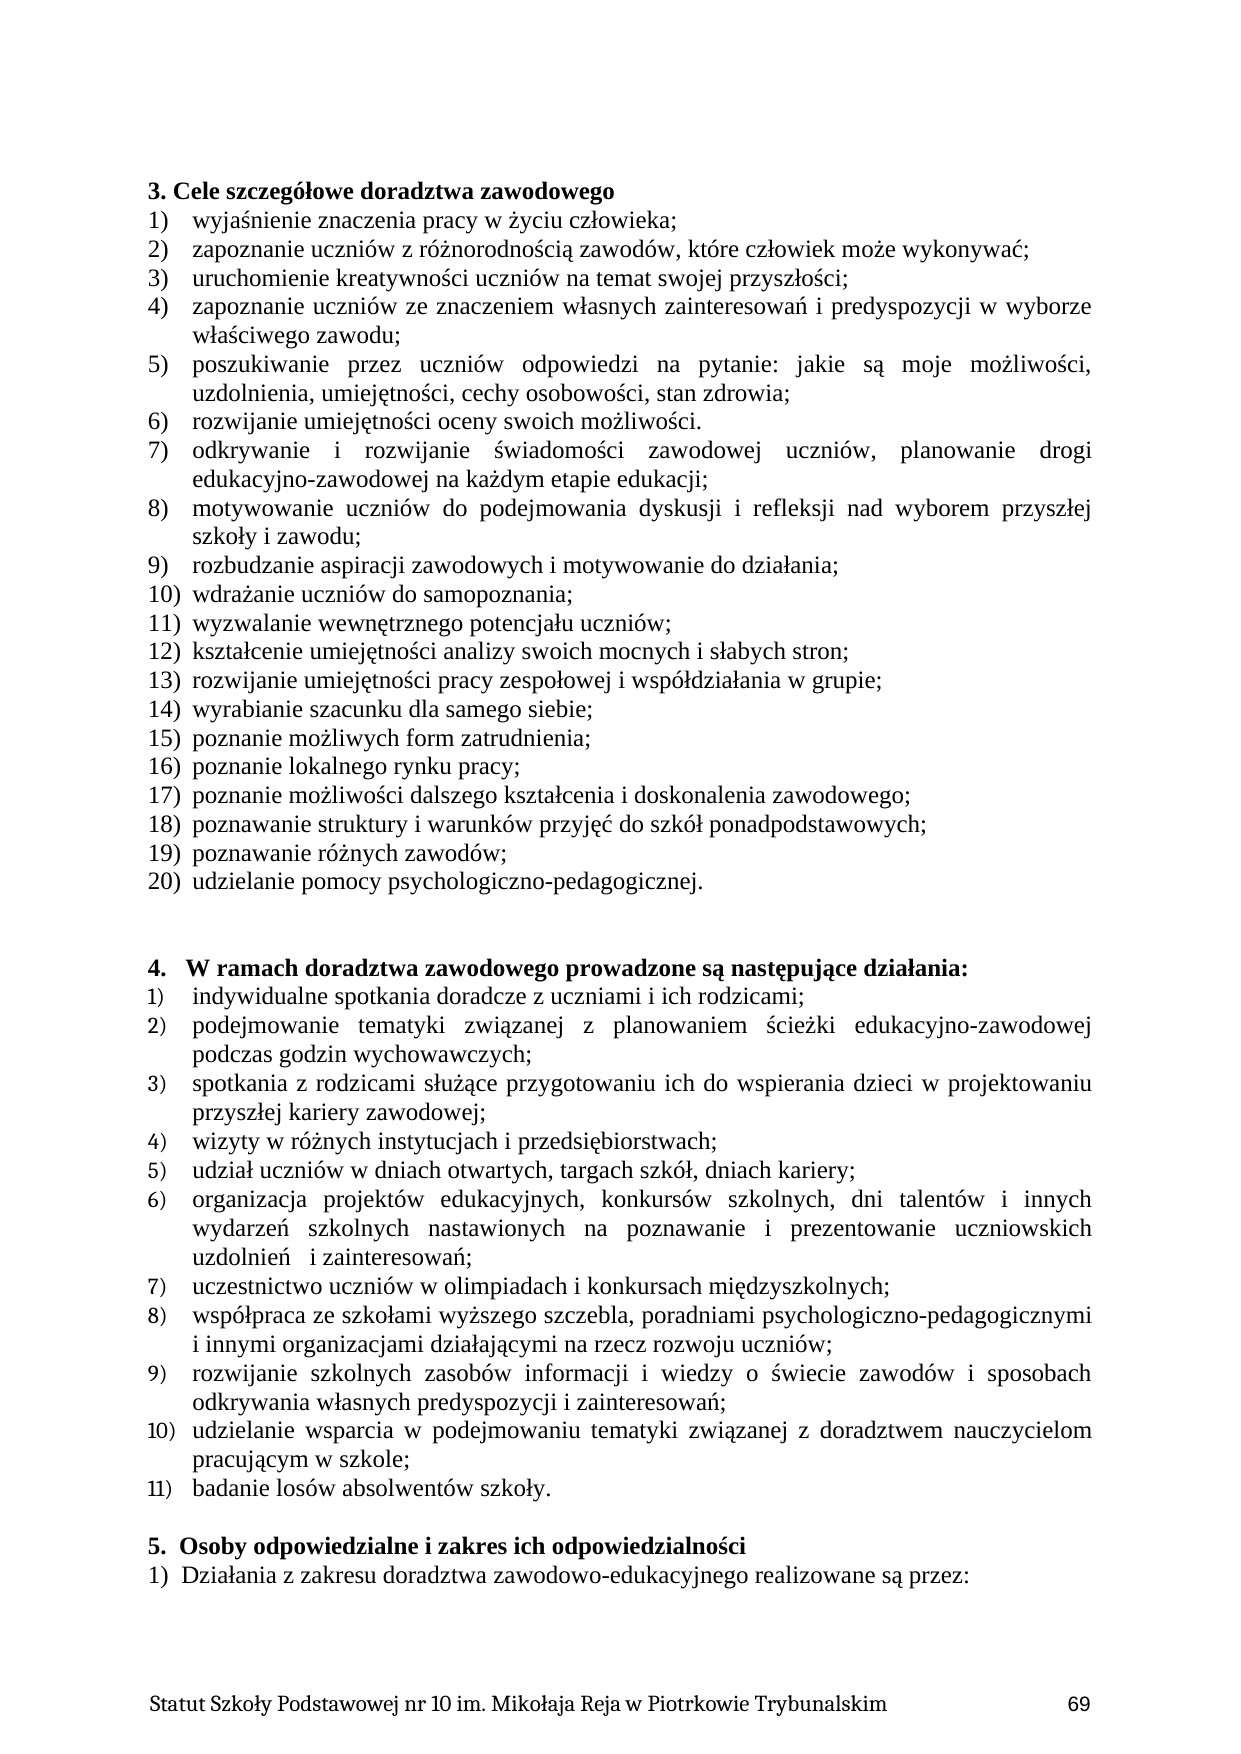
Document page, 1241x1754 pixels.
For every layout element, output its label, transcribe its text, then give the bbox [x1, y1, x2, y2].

list zapoznanie uczniów ze znaczeniem własnych zainteresowań i predyspozycji w wyborze właściwego zawodu; [148, 291, 1093, 349]
list udzielanie wsparcia w podejmowaniu tematyki związanej z doradztwem nauczycielom pracującym w szkole; [148, 1415, 1093, 1473]
list kształcenie umiejętności analizy swoich mocnych i słabych stron; [148, 636, 1093, 665]
list poznanie możliwych form zatrudnienia; [148, 723, 1093, 751]
list wyrabianie szacunku dla samego siebie; [148, 694, 1093, 723]
list uruchomienie kreatywności uczniów na temat swojej przyszłości; [148, 263, 1093, 291]
text 3. Cele szczegółowe doradztwa zawodowego [148, 176, 1093, 205]
list indywidualne spotkania doradcze z uczniami i ich rodzicami; [148, 981, 1093, 1010]
list wdrażanie uczniów do samopoznania; [148, 579, 1093, 608]
list udzielanie pomocy psychologiczno-pedagogicznej. [148, 866, 1093, 895]
list współpraca ze szkołami wyższego szczebla, poradniami psychologiczno-pedagogicznymi i innymi organizacjami działającymi na rzecz rozwoju uczniów; [148, 1300, 1093, 1358]
text 1) Działania z zakresu doradztwa zawodowo-edukacyjnego realizowane są przez: [148, 1560, 1093, 1588]
list wizyty w różnych instytucjach i przedsiębiorstwach; [148, 1126, 1093, 1155]
list wyjaśnienie znaczenia pracy w życiu człowieka; [148, 205, 1093, 234]
list wyzwalanie wewnętrznego potencjału uczniów; [148, 608, 1093, 636]
text 4. W ramach doradztwa zawodowego prowadzone są następujące działania: [148, 953, 1093, 981]
list poznawanie różnych zawodów; [148, 838, 1093, 866]
list rozwijanie umiejętności oceny swoich możliwości. [148, 406, 1093, 435]
list spotkania z rodzicami służące przygotowaniu ich do wspierania dzieci w projektowaniu przyszłej kariery zawodowej; [148, 1068, 1093, 1126]
list poznanie lokalnego rynku pracy; [148, 751, 1093, 780]
list zapoznanie uczniów z różnorodnością zawodów, które człowiek może wykonywać; [148, 234, 1093, 263]
list odkrywanie i rozwijanie świadomości zawodowej uczniów, planowanie drogi edukacyjno-zawodowej na każdym etapie edukacji; [148, 435, 1093, 493]
list rozwijanie szkolnych zasobów informacji i wiedzy o świecie zawodów i sposobach odkrywania własnych predyspozycji i zainteresowań; [148, 1358, 1093, 1415]
list poznanie możliwości dalszego kształcenia i doskonalenia zawodowego; [148, 780, 1093, 809]
list rozwijanie umiejętności pracy zespołowej i współdziałania w grupie; [148, 665, 1093, 694]
list organizacja projektów edukacyjnych, konkursów szkolnych, dni talentów i innych wydarzeń szkolnych nastawionych na poznawanie i prezentowanie uczniowskich uzdolnień i zainteresowań; [148, 1184, 1093, 1271]
list uczestnictwo uczniów w olimpiadach i konkursach międzyszkolnych; [148, 1271, 1093, 1300]
list udział uczniów w dniach otwartych, targach szkół, dniach kariery; [148, 1155, 1093, 1184]
list podejmowanie tematyki związanej z planowaniem ścieżki edukacyjno-zawodowej podczas godzin wychowawczych; [148, 1010, 1093, 1068]
list poszukiwanie przez uczniów odpowiedzi na pytanie: jakie są moje możliwości, uzdolnienia, umiejętności, cechy osobowości, stan zdrowia; [148, 349, 1093, 406]
list motywowanie uczniów do podejmowania dyskusji i refleksji nad wyborem przyszłej szkoły i zawodu; [148, 493, 1093, 550]
list badanie losów absolwentów szkoły. [148, 1473, 1093, 1502]
list rozbudzanie aspiracji zawodowych i motywowanie do działania; [148, 550, 1093, 579]
list poznawanie struktury i warunków przyjęć do szkół ponadpodstawowych; [148, 809, 1093, 838]
text 5. Osoby odpowiedzialne i zakres ich odpowiedzialności [148, 1531, 1093, 1560]
